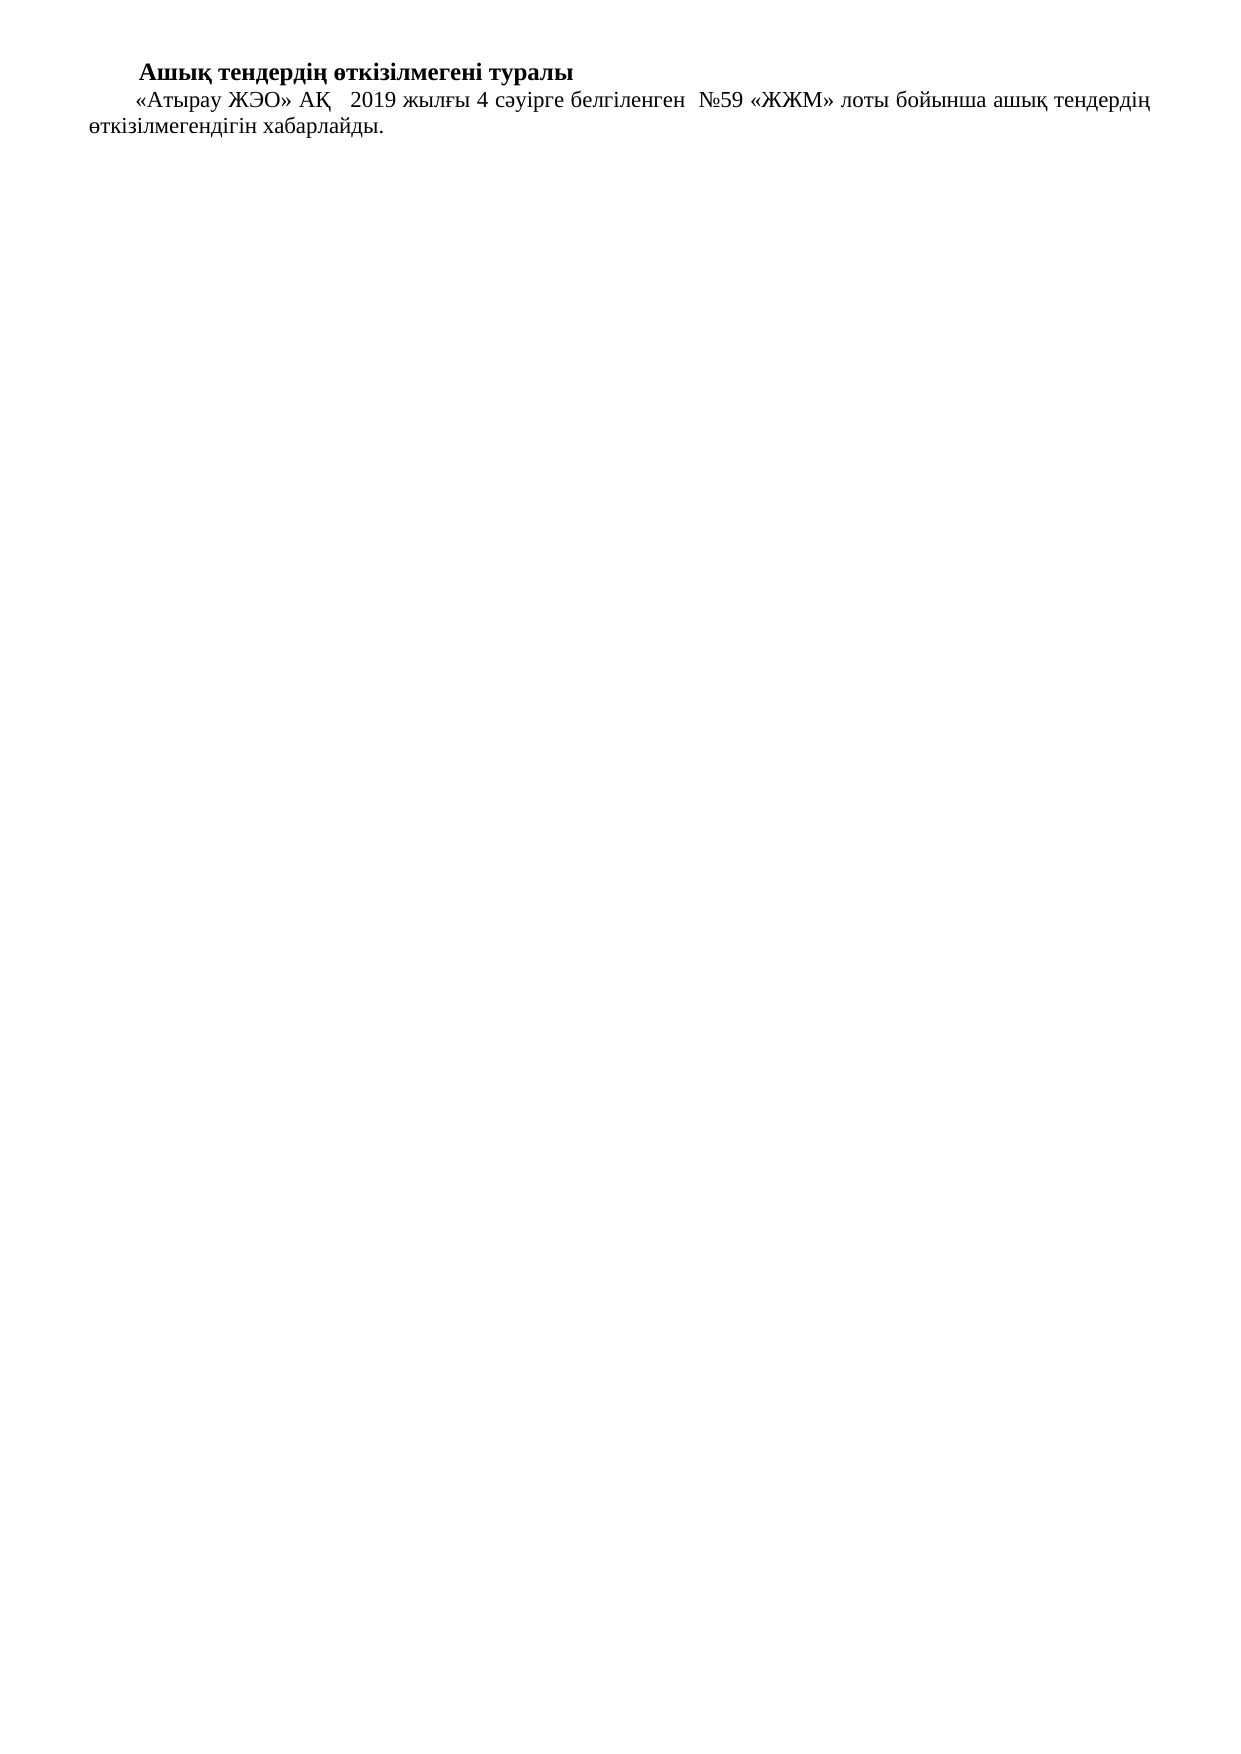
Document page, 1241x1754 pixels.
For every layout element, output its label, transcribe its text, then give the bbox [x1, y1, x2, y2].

text «Атырау ЖЭО» АҚ 2019 жылғы 4 сәуірге белгіленген №59 «ЖЖМ» лоты бойынша ашық тендердің өткізілмегендігін хабарлайды. [89, 86, 1152, 139]
text Ашық тендердің өткізілмегені туралы [89, 57, 1152, 86]
